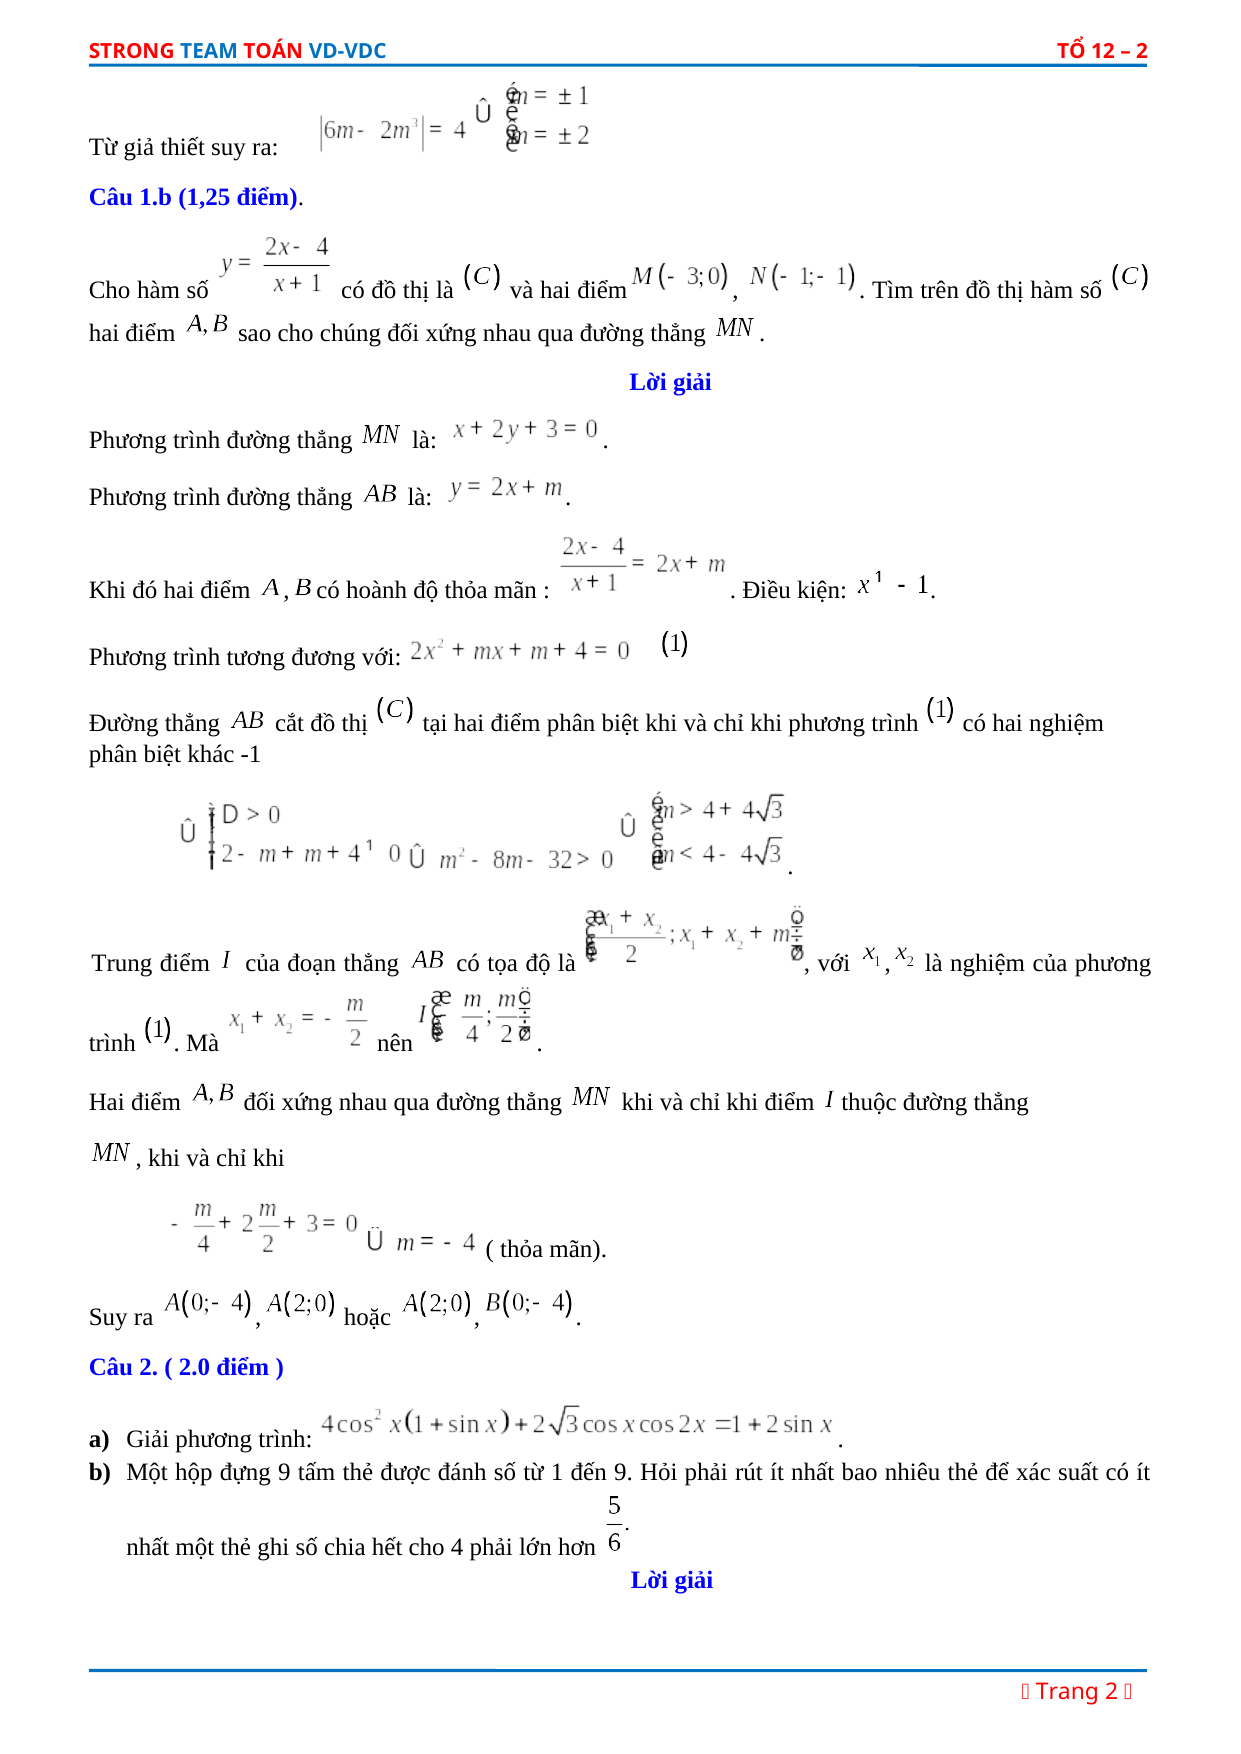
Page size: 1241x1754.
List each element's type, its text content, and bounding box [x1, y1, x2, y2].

list Giải phương trình: . [88, 1402, 1152, 1452]
text Lời giải [192, 1565, 1152, 1594]
text , khi và chỉ khi [88, 1137, 1152, 1172]
text . [88, 787, 1152, 880]
text Hai điểm đối xứng nhau qua đường thẳng khi và chỉ khi điểm thuộc đường thẳng [88, 1078, 1152, 1116]
list Một hộp đựng 9 tấm thẻ được đánh số từ 1 đến 9. Hỏi phải rút ít nhất bao nhiêu thẻ để xác suất có ít nhất một thẻ ghi số chia hết cho 4 phải lớn hơn [88, 1457, 1152, 1561]
text Đường thẳng cắt đồ thị tại hai điểm phân biệt khi và chỉ khi phương trình có hai nghiệm phân biệt khác -1 [88, 690, 1152, 768]
text Trung điểm của đoạn thẳng có tọa độ là , với , là nghiệm của phương trình . Mà nên . [88, 901, 1152, 1057]
text Câu 1.b (1,25 điểm). [88, 182, 1152, 211]
text Khi đó hai điểm ,có hoành độ thỏa mãn : . Điều kiện: . [88, 532, 1152, 604]
text Phương trình tương đương với: [88, 623, 1152, 671]
text Phương trình đường thẳng là: . [88, 415, 1152, 453]
text Câu 2. ( 2.0 điểm ) [88, 1352, 1152, 1381]
text Cho hàm số có đồ thị là và hai điểm, . Tìm trên đồ thị hàm số hai điểm sao cho chúng đối xứng nhau qua đường thẳng . [88, 231, 1152, 347]
text Lời giải [189, 367, 1152, 396]
text ( thỏa mãn). [88, 1193, 1152, 1262]
text Từ giả thiết suy ra: [88, 79, 1152, 161]
text Phương trình đường thẳng là: . [88, 472, 1152, 511]
text Suy ra , hoặc ,. [88, 1283, 1152, 1331]
